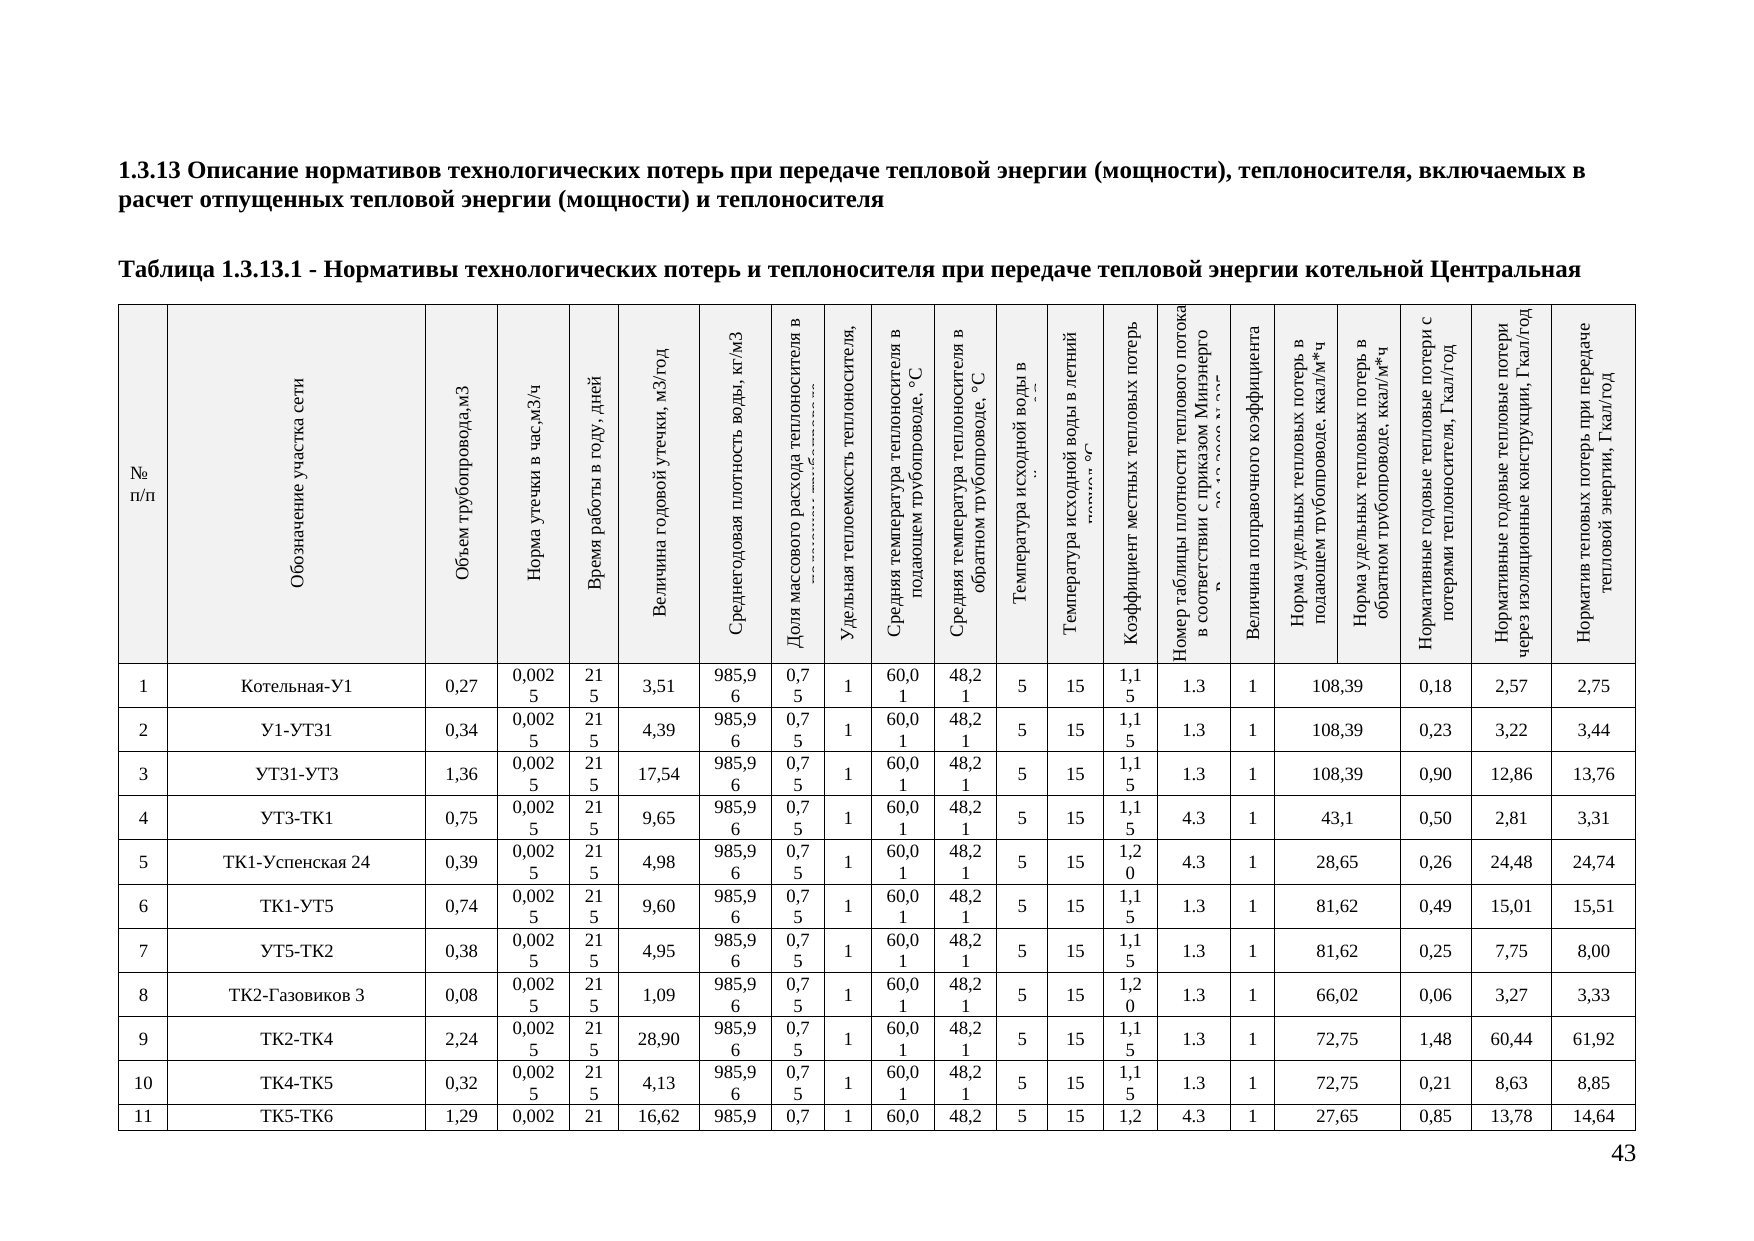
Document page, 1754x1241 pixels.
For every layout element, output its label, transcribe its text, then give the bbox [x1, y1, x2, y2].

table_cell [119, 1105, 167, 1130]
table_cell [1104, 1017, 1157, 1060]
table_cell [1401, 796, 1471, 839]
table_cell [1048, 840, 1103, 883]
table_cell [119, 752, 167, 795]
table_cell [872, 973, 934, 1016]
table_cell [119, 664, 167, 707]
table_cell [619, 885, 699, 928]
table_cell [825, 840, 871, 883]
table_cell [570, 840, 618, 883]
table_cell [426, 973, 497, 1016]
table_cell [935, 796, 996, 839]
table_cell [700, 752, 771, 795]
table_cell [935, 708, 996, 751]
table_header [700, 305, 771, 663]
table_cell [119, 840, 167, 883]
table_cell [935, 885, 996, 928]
text Таблица 1.3.13.1 - Нормативы технологических потерь и теплоносителя при передаче тепловой энергии котельной Центральная [118, 254, 1636, 283]
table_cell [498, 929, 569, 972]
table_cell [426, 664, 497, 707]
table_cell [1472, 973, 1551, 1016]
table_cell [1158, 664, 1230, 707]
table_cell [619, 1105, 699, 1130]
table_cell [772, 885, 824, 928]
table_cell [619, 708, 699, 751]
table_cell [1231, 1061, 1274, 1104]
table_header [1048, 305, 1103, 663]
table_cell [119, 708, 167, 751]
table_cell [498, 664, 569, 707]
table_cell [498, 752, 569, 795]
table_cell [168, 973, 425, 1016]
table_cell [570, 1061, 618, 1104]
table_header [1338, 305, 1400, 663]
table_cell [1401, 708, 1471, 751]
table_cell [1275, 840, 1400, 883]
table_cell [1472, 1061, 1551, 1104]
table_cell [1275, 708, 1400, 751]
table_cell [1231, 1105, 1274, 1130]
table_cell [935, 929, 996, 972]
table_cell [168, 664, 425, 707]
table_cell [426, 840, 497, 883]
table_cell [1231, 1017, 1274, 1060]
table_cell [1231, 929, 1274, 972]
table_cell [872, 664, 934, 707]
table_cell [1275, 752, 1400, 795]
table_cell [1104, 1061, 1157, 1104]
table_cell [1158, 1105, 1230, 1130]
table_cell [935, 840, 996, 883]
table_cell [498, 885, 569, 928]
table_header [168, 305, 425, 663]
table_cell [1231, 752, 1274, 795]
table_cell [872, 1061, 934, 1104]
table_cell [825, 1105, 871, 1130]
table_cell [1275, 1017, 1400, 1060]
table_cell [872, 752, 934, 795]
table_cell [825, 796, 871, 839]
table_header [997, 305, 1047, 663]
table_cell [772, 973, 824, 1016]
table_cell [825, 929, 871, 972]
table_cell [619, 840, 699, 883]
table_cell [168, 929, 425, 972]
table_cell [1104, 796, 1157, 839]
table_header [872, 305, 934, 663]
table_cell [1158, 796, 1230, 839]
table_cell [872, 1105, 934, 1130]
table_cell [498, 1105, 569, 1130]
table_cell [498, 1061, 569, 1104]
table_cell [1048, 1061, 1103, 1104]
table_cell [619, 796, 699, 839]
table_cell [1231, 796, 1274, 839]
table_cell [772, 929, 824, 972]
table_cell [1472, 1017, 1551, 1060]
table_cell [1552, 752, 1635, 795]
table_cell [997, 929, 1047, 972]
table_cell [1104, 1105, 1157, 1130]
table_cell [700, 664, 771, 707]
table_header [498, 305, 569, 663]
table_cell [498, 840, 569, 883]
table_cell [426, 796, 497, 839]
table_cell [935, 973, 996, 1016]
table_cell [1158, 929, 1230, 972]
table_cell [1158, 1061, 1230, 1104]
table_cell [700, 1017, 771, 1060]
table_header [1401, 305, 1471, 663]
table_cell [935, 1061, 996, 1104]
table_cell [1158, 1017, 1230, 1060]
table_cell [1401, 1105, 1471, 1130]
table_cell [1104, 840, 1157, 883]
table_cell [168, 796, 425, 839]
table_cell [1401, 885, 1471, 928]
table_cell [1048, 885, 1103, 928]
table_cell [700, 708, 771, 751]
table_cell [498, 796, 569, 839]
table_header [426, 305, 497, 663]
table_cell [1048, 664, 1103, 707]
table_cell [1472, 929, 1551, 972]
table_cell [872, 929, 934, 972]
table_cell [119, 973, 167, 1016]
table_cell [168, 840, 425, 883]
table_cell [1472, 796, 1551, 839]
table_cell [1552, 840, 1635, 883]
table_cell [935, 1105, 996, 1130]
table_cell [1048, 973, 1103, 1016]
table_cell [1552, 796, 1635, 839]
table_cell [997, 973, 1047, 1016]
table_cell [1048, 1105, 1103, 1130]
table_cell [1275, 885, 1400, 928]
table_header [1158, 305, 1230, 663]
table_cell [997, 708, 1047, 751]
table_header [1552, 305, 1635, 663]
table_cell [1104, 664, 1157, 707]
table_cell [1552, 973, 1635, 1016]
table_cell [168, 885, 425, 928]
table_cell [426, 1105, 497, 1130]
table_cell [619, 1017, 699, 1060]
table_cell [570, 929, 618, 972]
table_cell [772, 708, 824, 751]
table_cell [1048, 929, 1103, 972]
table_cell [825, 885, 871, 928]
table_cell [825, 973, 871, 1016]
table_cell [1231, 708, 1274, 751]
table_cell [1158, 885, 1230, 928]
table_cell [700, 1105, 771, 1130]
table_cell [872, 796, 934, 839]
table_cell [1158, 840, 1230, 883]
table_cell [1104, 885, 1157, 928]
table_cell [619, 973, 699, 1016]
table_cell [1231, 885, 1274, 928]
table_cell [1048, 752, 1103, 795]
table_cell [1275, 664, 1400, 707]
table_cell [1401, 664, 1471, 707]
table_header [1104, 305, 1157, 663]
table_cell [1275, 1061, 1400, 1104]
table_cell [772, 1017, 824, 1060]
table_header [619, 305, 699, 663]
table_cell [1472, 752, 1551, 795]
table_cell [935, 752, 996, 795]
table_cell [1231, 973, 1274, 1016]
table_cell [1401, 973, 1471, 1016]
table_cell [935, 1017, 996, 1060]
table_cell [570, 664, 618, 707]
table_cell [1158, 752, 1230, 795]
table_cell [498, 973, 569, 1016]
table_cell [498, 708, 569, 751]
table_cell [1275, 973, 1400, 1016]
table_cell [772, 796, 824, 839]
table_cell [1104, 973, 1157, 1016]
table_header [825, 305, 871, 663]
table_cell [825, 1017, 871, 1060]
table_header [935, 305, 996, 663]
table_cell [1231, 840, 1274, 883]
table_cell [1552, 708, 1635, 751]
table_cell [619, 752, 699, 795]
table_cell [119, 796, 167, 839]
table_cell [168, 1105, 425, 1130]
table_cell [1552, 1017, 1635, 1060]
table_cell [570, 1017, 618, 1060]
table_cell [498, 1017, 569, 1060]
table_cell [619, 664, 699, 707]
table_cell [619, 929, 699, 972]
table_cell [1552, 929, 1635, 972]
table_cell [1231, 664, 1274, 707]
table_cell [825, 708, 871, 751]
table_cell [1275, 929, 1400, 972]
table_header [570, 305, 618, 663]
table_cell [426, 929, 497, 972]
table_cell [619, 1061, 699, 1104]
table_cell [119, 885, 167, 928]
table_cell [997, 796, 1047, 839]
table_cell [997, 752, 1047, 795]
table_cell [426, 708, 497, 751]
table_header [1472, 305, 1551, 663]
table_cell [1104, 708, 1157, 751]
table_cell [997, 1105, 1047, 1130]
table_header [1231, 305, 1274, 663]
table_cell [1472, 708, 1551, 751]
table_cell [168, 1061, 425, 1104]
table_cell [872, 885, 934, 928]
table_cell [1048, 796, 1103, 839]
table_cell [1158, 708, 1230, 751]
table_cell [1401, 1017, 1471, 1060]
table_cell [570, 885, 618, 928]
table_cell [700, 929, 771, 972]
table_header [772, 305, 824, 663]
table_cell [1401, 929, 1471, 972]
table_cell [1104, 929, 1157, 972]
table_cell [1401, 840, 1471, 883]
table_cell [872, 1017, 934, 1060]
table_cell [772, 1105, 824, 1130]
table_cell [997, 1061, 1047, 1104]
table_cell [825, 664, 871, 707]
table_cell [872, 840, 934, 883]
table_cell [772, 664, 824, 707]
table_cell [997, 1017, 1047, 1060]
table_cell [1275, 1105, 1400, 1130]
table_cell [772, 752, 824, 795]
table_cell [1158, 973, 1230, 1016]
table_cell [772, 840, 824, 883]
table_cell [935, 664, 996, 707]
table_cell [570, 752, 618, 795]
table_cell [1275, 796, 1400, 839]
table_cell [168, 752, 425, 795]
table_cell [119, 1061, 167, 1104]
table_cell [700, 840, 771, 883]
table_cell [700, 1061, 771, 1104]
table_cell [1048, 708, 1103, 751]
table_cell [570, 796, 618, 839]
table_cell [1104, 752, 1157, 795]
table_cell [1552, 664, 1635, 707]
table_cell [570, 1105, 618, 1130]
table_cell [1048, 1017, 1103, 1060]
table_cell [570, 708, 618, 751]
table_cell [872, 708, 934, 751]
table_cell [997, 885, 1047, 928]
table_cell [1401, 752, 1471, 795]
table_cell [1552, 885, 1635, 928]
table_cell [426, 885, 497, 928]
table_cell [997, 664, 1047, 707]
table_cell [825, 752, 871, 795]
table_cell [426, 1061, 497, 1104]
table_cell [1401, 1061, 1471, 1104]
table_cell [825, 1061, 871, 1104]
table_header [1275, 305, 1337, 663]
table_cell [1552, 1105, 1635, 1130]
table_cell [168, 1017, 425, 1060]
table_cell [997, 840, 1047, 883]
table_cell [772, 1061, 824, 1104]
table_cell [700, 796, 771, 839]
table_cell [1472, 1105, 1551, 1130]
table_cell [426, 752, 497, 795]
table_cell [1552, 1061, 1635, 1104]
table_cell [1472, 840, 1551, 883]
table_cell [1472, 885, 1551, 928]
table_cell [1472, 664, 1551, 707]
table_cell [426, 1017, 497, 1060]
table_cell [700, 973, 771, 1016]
subtitle 1.3.13 Описание нормативов технологических потерь при передаче тепловой энергии (мощности), теплоносителя, включаемых в расчет отпущенных тепловой энергии (мощности) и теплоносителя [118, 155, 1636, 212]
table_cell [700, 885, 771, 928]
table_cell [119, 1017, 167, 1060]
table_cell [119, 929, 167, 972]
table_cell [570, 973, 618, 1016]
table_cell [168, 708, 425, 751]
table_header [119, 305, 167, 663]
